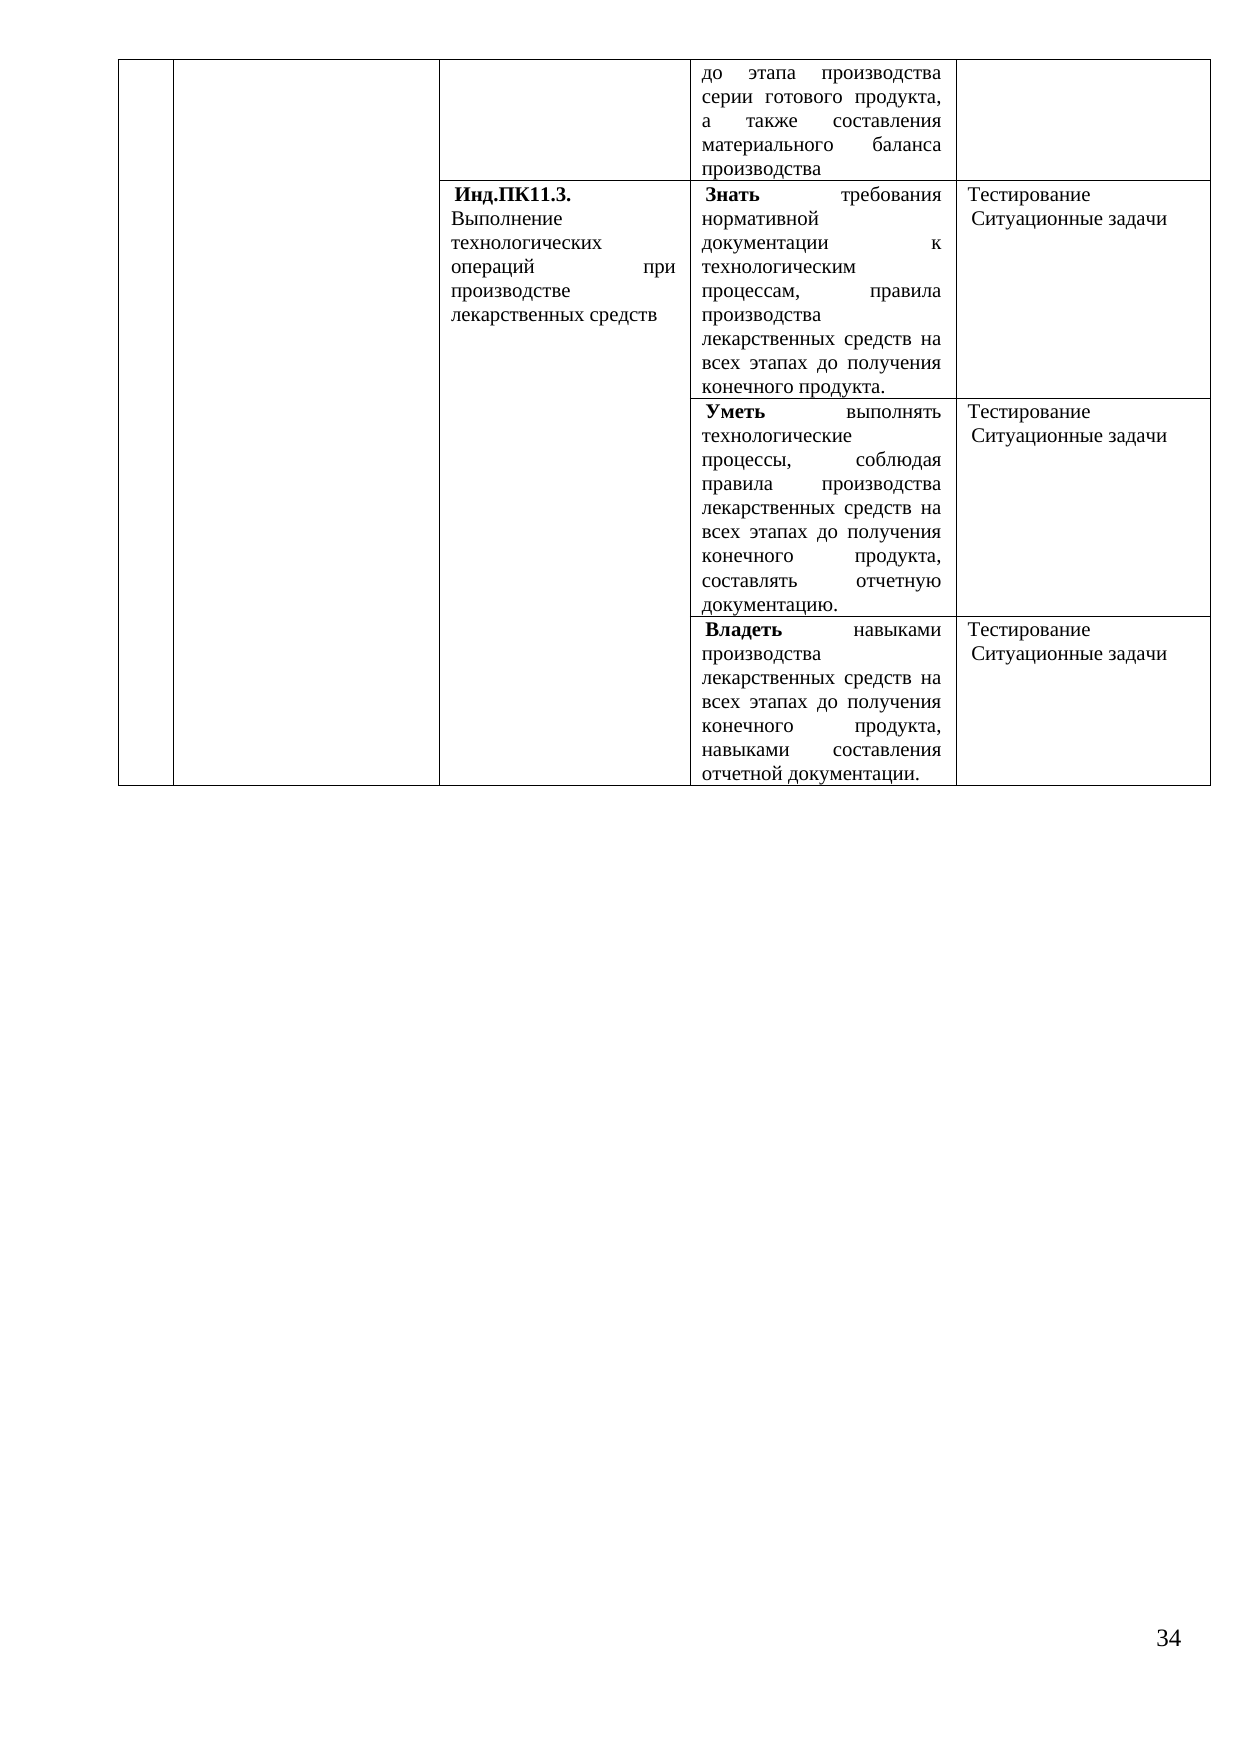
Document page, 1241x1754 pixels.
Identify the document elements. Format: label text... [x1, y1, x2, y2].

table_cell Уметь выполнять технологические процессы, соблюдая правила производства лекарственных средств на всех этапах до получения конечного продукта, составлять отчетную документацию. [691, 399, 956, 616]
table_cell Тестирование Ситуационные задачи [957, 399, 1210, 616]
table_cell Знать требования нормативной документации к технологическим процессам, правила производства лекарственных средств на всех этапах до получения конечного продукта. [691, 181, 956, 398]
table_cell Владеть навыками производства лекарственных средств на всех этапах до получения конечного продукта, навыками составления отчетной документации. [691, 617, 956, 785]
table_cell Инд.ПК11.3. Выполнение технологических операций при производстве лекарственных средств [440, 181, 690, 785]
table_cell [957, 60, 1210, 180]
table_cell Тестирование Ситуационные задачи [957, 617, 1210, 785]
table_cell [691, 60, 956, 180]
table_cell Тестирование Ситуационные задачи [957, 181, 1210, 398]
